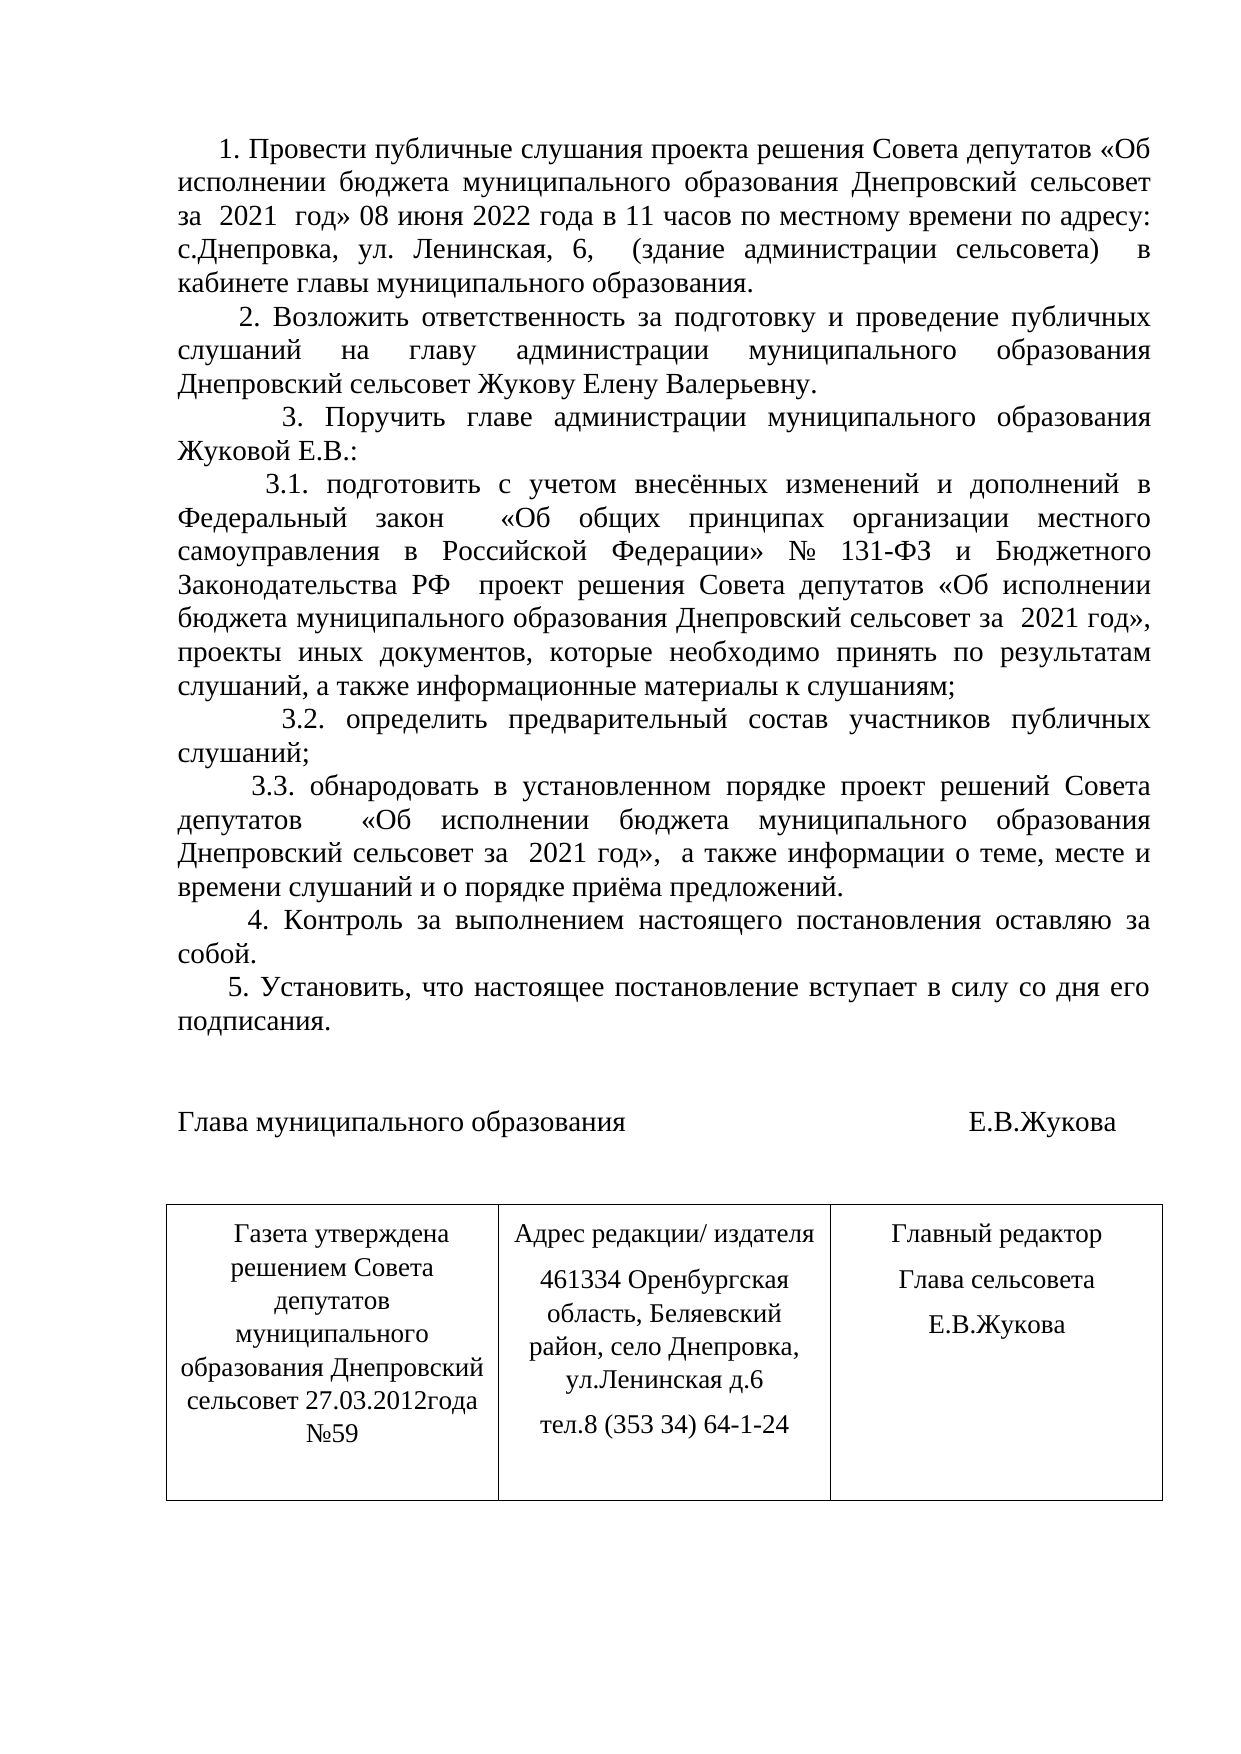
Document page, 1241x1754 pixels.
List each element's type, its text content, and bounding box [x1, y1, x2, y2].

text 2. Возложить ответственность за подготовку и проведение публичных слушаний на главу администрации муниципального образования Днепровский сельсовет Жукову Елену Валерьевну. [177, 299, 1152, 399]
text Глава муниципального образования Е.В.Жукова [177, 1104, 1152, 1137]
table_header Газета утверждена решением Совета депутатов муниципального образования Днепровский сельсовет 27.03.2012года №59 [167, 1205, 498, 1500]
text 3.2. определить предварительный состав участников публичных слушаний; [177, 701, 1152, 768]
table_header Главный редактор Глава сельсовета Е.В.Жукова [831, 1205, 1162, 1500]
text 3.3. обнародовать в установленном порядке проект решений Совета депутатов «Об исполнении бюджета муниципального образования Днепровский сельсовет за 2021 год», а также информации о теме, месте и времени слушаний и о порядке приёма предложений. [177, 768, 1152, 902]
table_header Адрес редакции/ издателя 461334 Оренбургская область, Беляевский район, село Днепровка, ул.Ленинская д.6 тел.8 (353 34) 64-1-24 [499, 1205, 830, 1500]
text 5. Установить, что настоящее постановление вступает в силу со дня его подписания. [177, 969, 1152, 1037]
text 1. Провести публичные слушания проекта решения Совета депутатов «Об исполнении бюджета муниципального образования Днепровский сельсовет за 2021 год» 08 июня 2022 года в 11 часов по местному времени по адресу: с.Днепровка, ул. Ленинская, 6, (здание администрации сельсовета) в кабинете главы муниципального образования. [177, 131, 1152, 299]
text 3. Поручить главе администрации муниципального образования Жуковой Е.В.: [177, 399, 1152, 466]
text 3.1. подготовить с учетом внесённых изменений и дополнений в Федеральный закон «Об общих принципах организации местного самоуправления в Российской Федерации» № 131-ФЗ и Бюджетного Законодательства РФ проект решения Совета депутатов «Об исполнении бюджета муниципального образования Днепровский сельсовет за 2021 год», проекты иных документов, которые необходимо принять по результатам слушаний, а также информационные материалы к слушаниям; [177, 466, 1152, 701]
text 4. Контроль за выполнением настоящего постановления оставляю за собой. [177, 902, 1152, 969]
